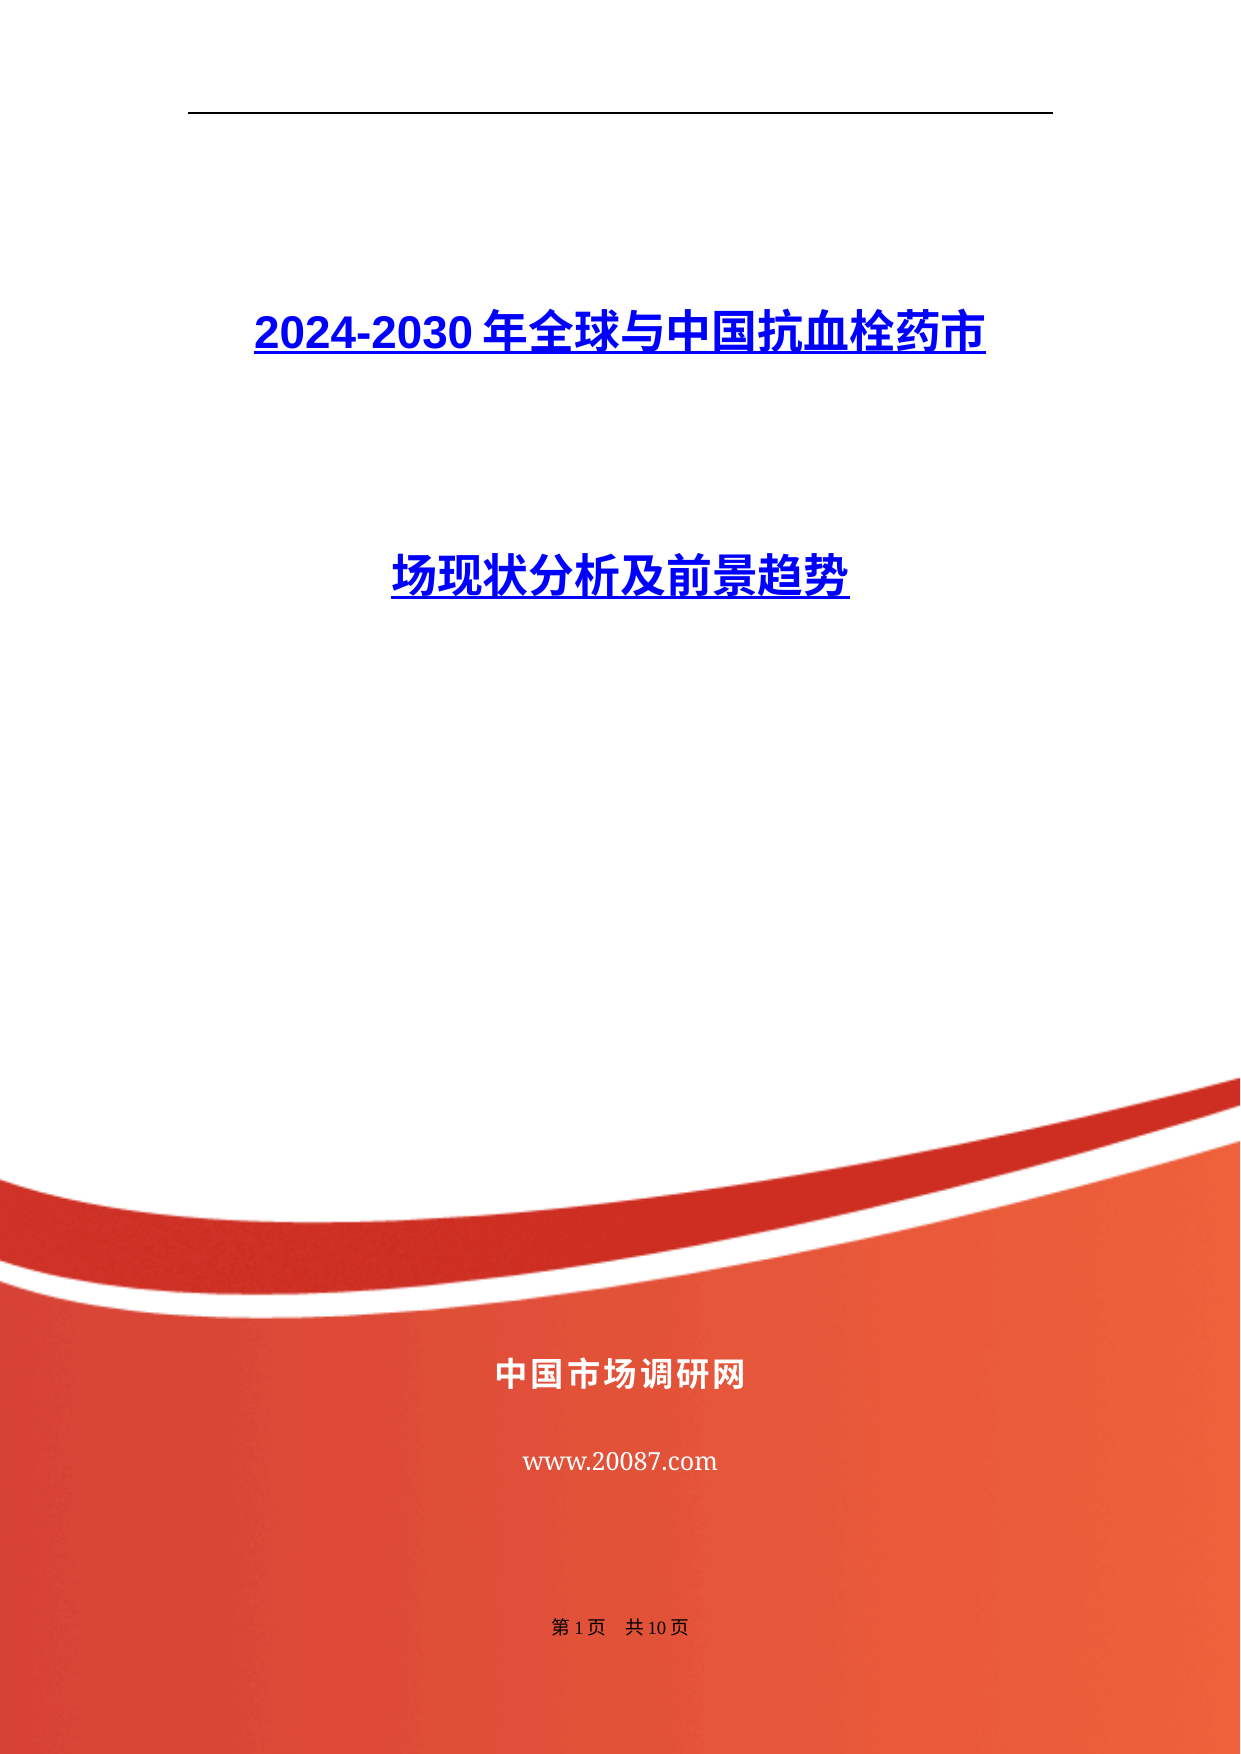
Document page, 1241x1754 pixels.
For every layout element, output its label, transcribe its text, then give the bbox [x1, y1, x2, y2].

text www.20087.com [187, 1428, 1053, 1493]
picture [0, 1006, 1241, 1754]
table_header 2024-2030年全球与中国抗血栓药市场现状分析及前景趋势 [188, 207, 1053, 773]
subtitle 中国市场调研网 [187, 1339, 1053, 1404]
